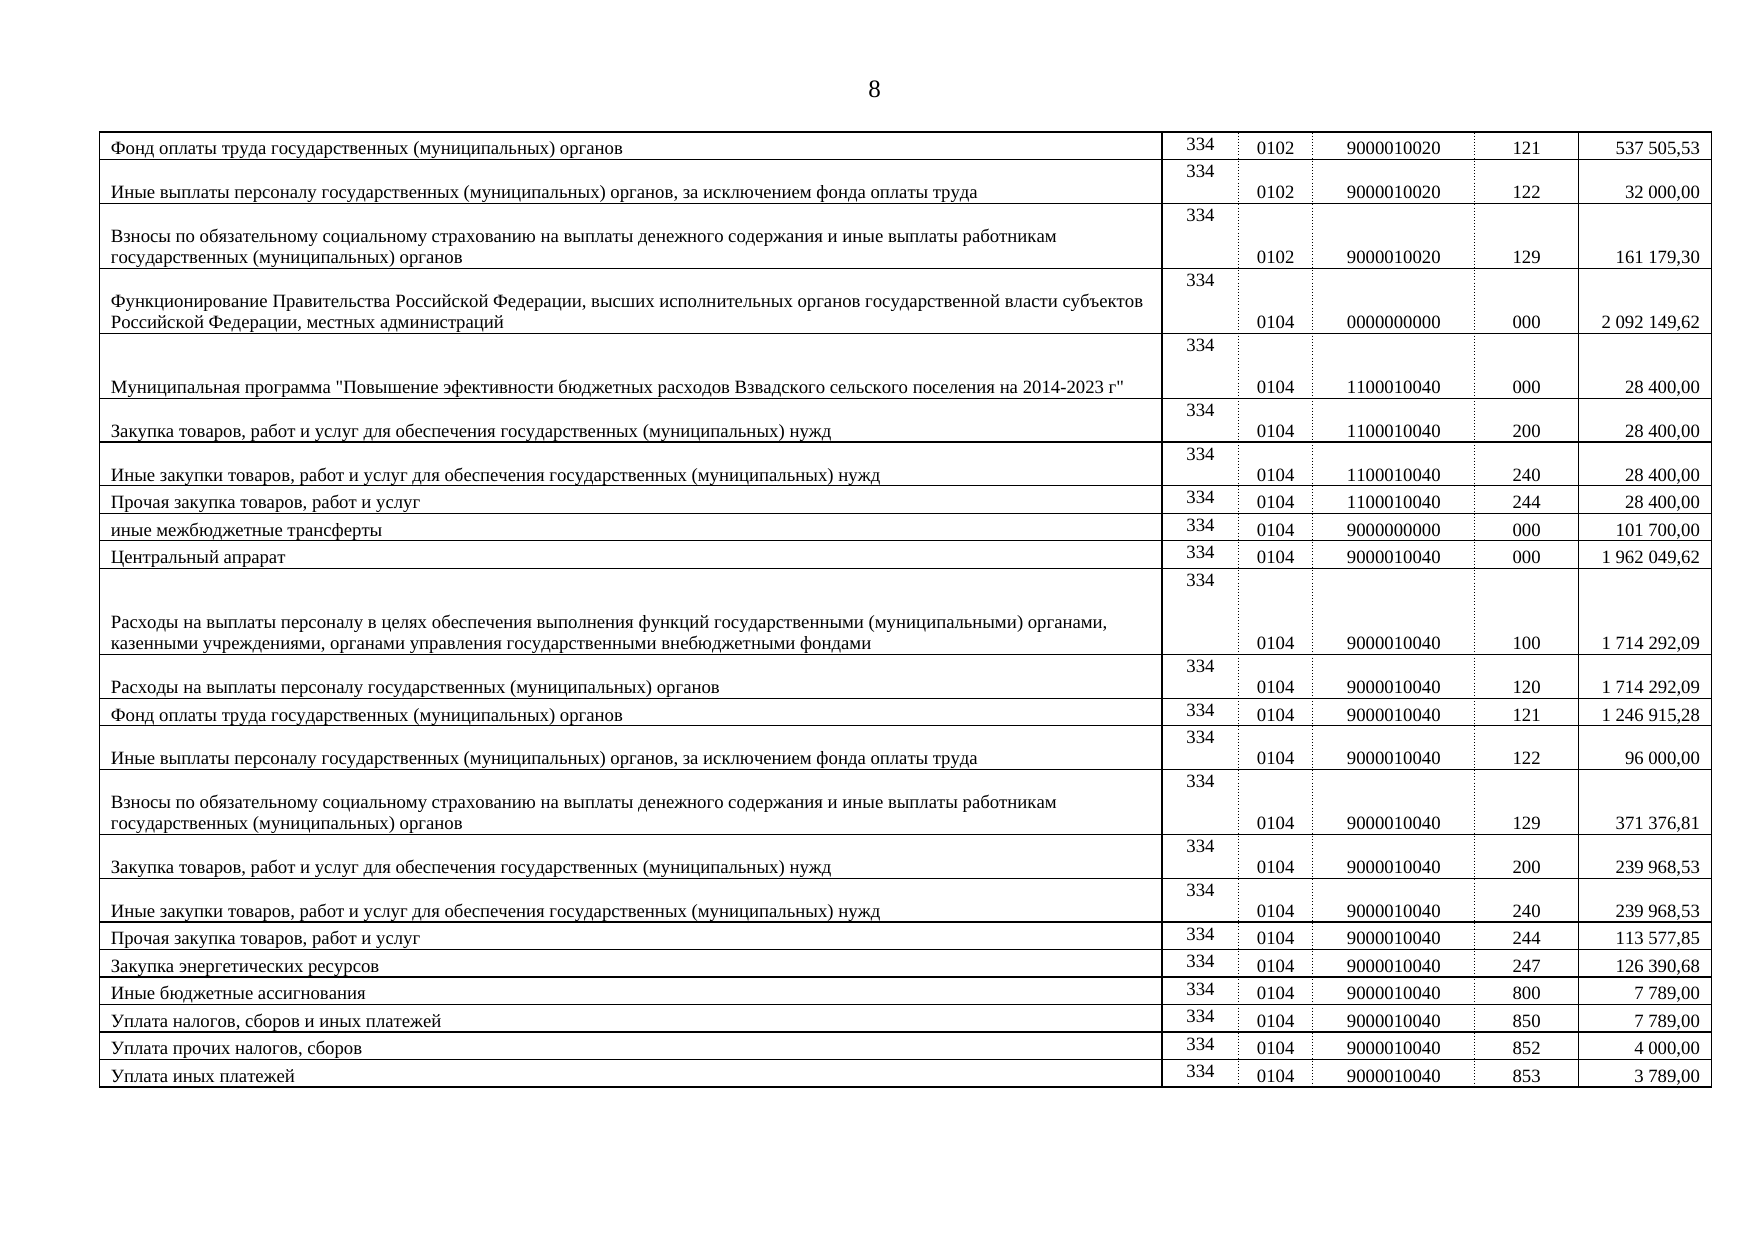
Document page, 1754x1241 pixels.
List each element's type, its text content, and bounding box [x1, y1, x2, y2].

table_cell 000 [1475, 514, 1578, 540]
table_cell 0104 [1238, 541, 1312, 568]
table_cell 334 [1163, 978, 1238, 1004]
table_cell 334 [1163, 204, 1238, 268]
table_cell 9000010040 [1312, 879, 1474, 921]
table_cell 1 246 915,28 [1579, 699, 1711, 725]
table_cell 0104 [1238, 770, 1312, 834]
table_cell 122 [1475, 160, 1578, 203]
table_cell 334 [1163, 1005, 1238, 1031]
table_cell Уплата иных платежей [100, 1060, 1161, 1086]
table_cell 0104 [1238, 923, 1312, 949]
table_cell Иные закупки товаров, работ и услуг для обеспечения государственных (муниципальных) нужд [100, 879, 1161, 921]
table_cell 0104 [1238, 978, 1312, 1004]
table_cell 334 [1163, 541, 1238, 568]
table_cell Уплата прочих налогов, сборов [100, 1033, 1161, 1059]
table_cell 800 [1475, 978, 1578, 1004]
table_cell 000 [1475, 541, 1578, 568]
table_cell 244 [1475, 923, 1578, 949]
table_cell 0104 [1238, 835, 1312, 878]
table_cell 334 [1163, 923, 1238, 949]
table_cell 0104 [1238, 950, 1312, 976]
table_cell 9000010040 [1312, 541, 1474, 568]
table_cell 200 [1475, 835, 1578, 878]
table_cell 1 714 292,09 [1579, 569, 1711, 654]
table_cell 7 789,00 [1579, 978, 1711, 1004]
table_cell 9000010040 [1312, 950, 1474, 976]
table_cell 0102 [1238, 133, 1312, 159]
table_cell 0102 [1238, 204, 1312, 268]
table_cell Иные выплаты персоналу государственных (муниципальных) органов, за исключением фонда оплаты труда [100, 726, 1161, 769]
table_cell Центральный апрарат [100, 541, 1161, 568]
table_cell 9000010040 [1312, 699, 1474, 725]
table_cell 244 [1475, 486, 1578, 513]
table_cell 371 376,81 [1579, 770, 1711, 834]
table_cell 334 [1163, 160, 1238, 203]
table_cell иные межбюджетные трансферты [100, 514, 1161, 540]
table_cell Иные бюджетные ассигнования [100, 978, 1161, 1004]
table_cell 121 [1475, 699, 1578, 725]
table_cell 334 [1163, 879, 1238, 921]
table_cell 0104 [1238, 569, 1312, 654]
table_cell 9000000000 [1312, 514, 1474, 540]
table_cell 32 000,00 [1579, 160, 1711, 203]
table_cell 0104 [1238, 443, 1312, 485]
table_cell 0104 [1238, 399, 1312, 441]
table_cell 200 [1475, 399, 1578, 441]
table_cell 129 [1475, 204, 1578, 268]
table_cell 0104 [1238, 726, 1312, 769]
table_cell 101 700,00 [1579, 514, 1711, 540]
table_cell 0104 [1238, 514, 1312, 540]
table_cell 0102 [1238, 160, 1312, 203]
table_cell 852 [1475, 1033, 1578, 1059]
table_cell 0104 [1238, 269, 1312, 333]
table_cell 0104 [1238, 334, 1312, 398]
table_cell 4 000,00 [1579, 1033, 1711, 1059]
table_cell 9000010040 [1312, 1060, 1474, 1086]
table_cell 129 [1475, 770, 1578, 834]
table_cell 121 [1475, 133, 1578, 159]
table_cell 853 [1475, 1060, 1578, 1086]
table_cell 0104 [1238, 879, 1312, 921]
table_cell Закупка товаров, работ и услуг для обеспечения государственных (муниципальных) нужд [100, 399, 1161, 441]
table_cell 334 [1163, 726, 1238, 769]
table_cell Иные выплаты персоналу государственных (муниципальных) органов, за исключением фонда оплаты труда [100, 160, 1161, 203]
table_cell 334 [1163, 699, 1238, 725]
table_cell 0104 [1238, 1060, 1312, 1086]
table_cell 122 [1475, 726, 1578, 769]
table_cell 334 [1163, 1033, 1238, 1059]
table_cell 9000010020 [1312, 133, 1474, 159]
table_cell 334 [1163, 486, 1238, 513]
table_cell Расходы на выплаты персоналу в целях обеспечения выполнения функций государственными (муниципальными) органами, казенными учреждениями, органами управления государственными внебюджетными фондами [100, 569, 1161, 654]
table_cell 334 [1163, 770, 1238, 834]
table_cell 1 962 049,62 [1579, 541, 1711, 568]
table_cell 161 179,30 [1579, 204, 1711, 268]
table_cell 9000010040 [1312, 569, 1474, 654]
table_cell 1100010040 [1312, 443, 1474, 485]
table_cell 100 [1475, 569, 1578, 654]
table_cell Иные закупки товаров, работ и услуг для обеспечения государственных (муниципальных) нужд [100, 443, 1161, 485]
table_cell 120 [1475, 655, 1578, 698]
table_cell 9000010040 [1312, 770, 1474, 834]
table_cell 1100010040 [1312, 399, 1474, 441]
table_cell Расходы на выплаты персоналу государственных (муниципальных) органов [100, 655, 1161, 698]
table_cell 28 400,00 [1579, 486, 1711, 513]
table_cell 0000000000 [1312, 269, 1474, 333]
table_cell 0104 [1238, 699, 1312, 725]
table_cell 334 [1163, 399, 1238, 441]
table_cell 0104 [1238, 486, 1312, 513]
table_cell 334 [1163, 443, 1238, 485]
table_cell 9000010040 [1312, 655, 1474, 698]
table_cell 0104 [1238, 1033, 1312, 1059]
table_cell 334 [1163, 655, 1238, 698]
table_cell 1100010040 [1312, 486, 1474, 513]
table_cell 7 789,00 [1579, 1005, 1711, 1031]
table_cell Закупка товаров, работ и услуг для обеспечения государственных (муниципальных) нужд [100, 835, 1161, 878]
table_cell 28 400,00 [1579, 399, 1711, 441]
table_cell 9000010020 [1312, 204, 1474, 268]
table_cell 9000010020 [1312, 160, 1474, 203]
table_cell 0104 [1238, 1005, 1312, 1031]
table_cell 334 [1163, 269, 1238, 333]
table_cell 0104 [1238, 655, 1312, 698]
table_cell Прочая закупка товаров, работ и услуг [100, 923, 1161, 949]
table_cell 239 968,53 [1579, 835, 1711, 878]
table_cell 9000010040 [1312, 923, 1474, 949]
table_cell 334 [1163, 569, 1238, 654]
table_cell Взносы по обязательному социальному страхованию на выплаты денежного содержания и иные выплаты работникам государственных (муниципальных) органов [100, 204, 1161, 268]
table_cell 96 000,00 [1579, 726, 1711, 769]
table_cell 239 968,53 [1579, 879, 1711, 921]
table_cell 28 400,00 [1579, 443, 1711, 485]
table_cell 334 [1163, 950, 1238, 976]
table_cell 9000010040 [1312, 835, 1474, 878]
table_cell 9000010040 [1312, 1033, 1474, 1059]
table_cell 1 714 292,09 [1579, 655, 1711, 698]
table_cell 2 092 149,62 [1579, 269, 1711, 333]
table_cell 3 789,00 [1579, 1060, 1711, 1086]
table_cell 9000010040 [1312, 726, 1474, 769]
table_cell 28 400,00 [1579, 334, 1711, 398]
table_cell Фонд оплаты труда государственных (муниципальных) органов [100, 699, 1161, 725]
table_cell 000 [1475, 269, 1578, 333]
table_cell 9000010040 [1312, 978, 1474, 1004]
table_cell Взносы по обязательному социальному страхованию на выплаты денежного содержания и иные выплаты работникам государственных (муниципальных) органов [100, 770, 1161, 834]
table_cell 334 [1163, 133, 1238, 159]
table_cell Фонд оплаты труда государственных (муниципальных) органов [100, 133, 1161, 159]
table_cell 247 [1475, 950, 1578, 976]
table_cell 240 [1475, 879, 1578, 921]
table_cell 126 390,68 [1579, 950, 1711, 976]
table_cell 334 [1163, 1060, 1238, 1086]
table_cell Прочая закупка товаров, работ и услуг [100, 486, 1161, 513]
table_cell Функционирование Правительства Российской Федерации, высших исполнительных органов государственной власти субъектов Российской Федерации, местных администраций [100, 269, 1161, 333]
table_cell 334 [1163, 514, 1238, 540]
table_cell Закупка энергетических ресурсов [100, 950, 1161, 976]
table_cell 1100010040 [1312, 334, 1474, 398]
table_cell 537 505,53 [1579, 133, 1711, 159]
table_cell 850 [1475, 1005, 1578, 1031]
table_cell 334 [1163, 835, 1238, 878]
table_cell 9000010040 [1312, 1005, 1474, 1031]
table_cell 334 [1163, 334, 1238, 398]
table_cell 000 [1475, 334, 1578, 398]
table_cell Уплата налогов, сборов и иных платежей [100, 1005, 1161, 1031]
table_cell Муниципальная программа "Повышение эфективности бюджетных расходов Взвадского сельского поселения на 2014-2023 г" [100, 334, 1161, 398]
table_cell 240 [1475, 443, 1578, 485]
table_cell 113 577,85 [1579, 923, 1711, 949]
